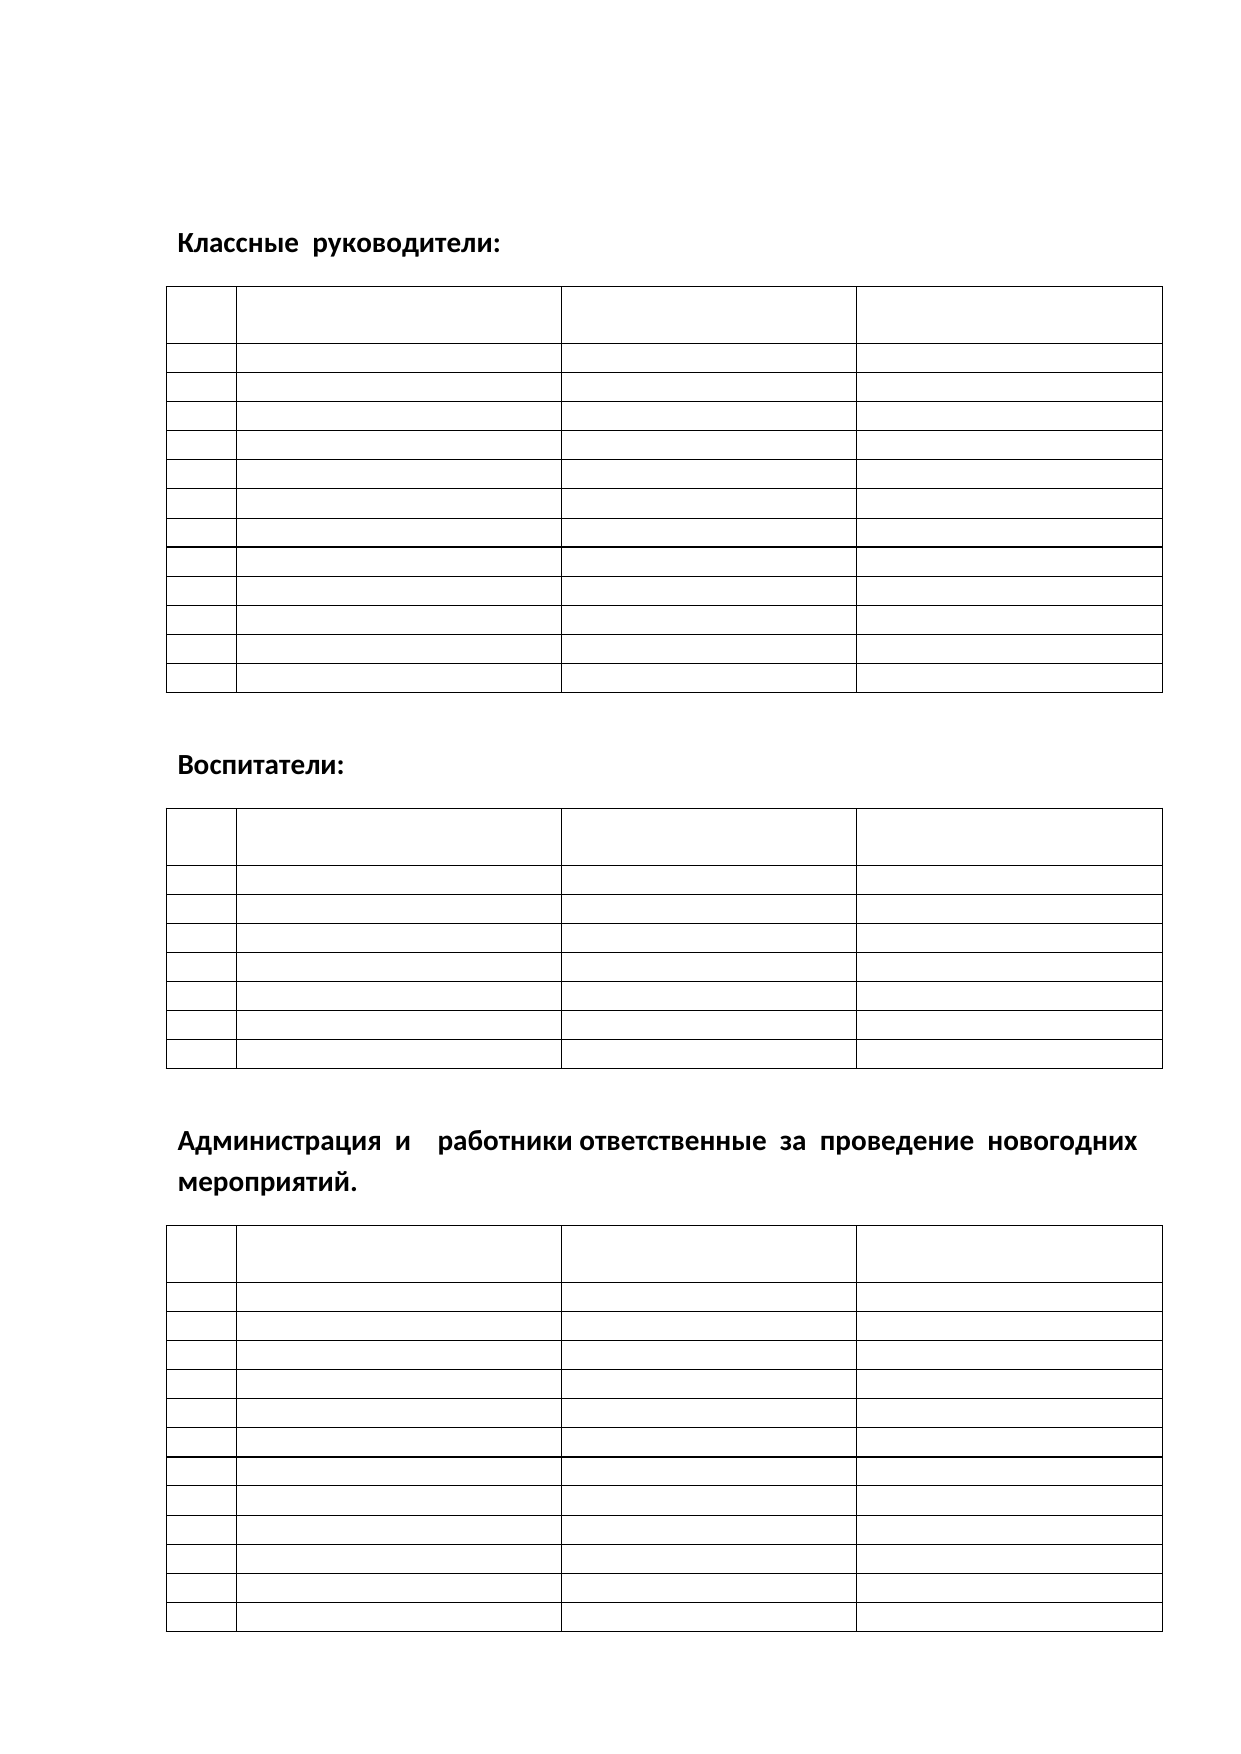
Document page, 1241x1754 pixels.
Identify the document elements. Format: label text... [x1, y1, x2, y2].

table_cell [562, 402, 856, 430]
table_cell [562, 895, 856, 923]
table_cell [237, 1428, 561, 1456]
text Администрация и работники ответственные за проведение новогодних мероприятий. [177, 1122, 1152, 1199]
table_cell [237, 344, 561, 372]
table_cell [857, 953, 1162, 981]
table_cell [237, 1283, 561, 1311]
table_cell [857, 895, 1162, 923]
table_cell [562, 1312, 856, 1340]
table_cell [857, 519, 1162, 546]
table_cell [167, 373, 236, 401]
table_cell [562, 460, 856, 488]
table_cell [562, 635, 856, 663]
table_cell [237, 548, 561, 576]
table_cell [562, 1458, 856, 1485]
table_cell [237, 982, 561, 1010]
table_header [562, 1226, 856, 1282]
table_cell [167, 460, 236, 488]
table_cell [562, 1011, 856, 1039]
table_cell [857, 1574, 1162, 1602]
table_cell [167, 1399, 236, 1427]
table_cell [237, 1458, 561, 1485]
table_cell [562, 1516, 856, 1543]
table_cell [237, 1545, 561, 1573]
table_cell [562, 1341, 856, 1369]
table_cell [562, 1603, 856, 1631]
table_cell [167, 431, 236, 459]
table_cell [857, 1283, 1162, 1311]
table_header [562, 287, 856, 343]
table_cell [237, 1399, 561, 1427]
table_cell [167, 606, 236, 634]
table_cell [167, 1428, 236, 1456]
table_cell [857, 606, 1162, 634]
table_cell [237, 635, 561, 663]
table_cell [167, 1283, 236, 1311]
table_cell [857, 1399, 1162, 1427]
table_cell [167, 344, 236, 372]
table_cell [167, 1370, 236, 1398]
table_cell [857, 1341, 1162, 1369]
table_cell [237, 431, 561, 459]
table_cell [237, 953, 561, 981]
table_cell [857, 577, 1162, 604]
table_cell [167, 1312, 236, 1340]
table_cell [167, 577, 236, 604]
table_cell [167, 953, 236, 981]
table_cell [562, 548, 856, 576]
table_cell [857, 548, 1162, 576]
table_cell [237, 577, 561, 604]
table_cell [167, 664, 236, 692]
table_cell [167, 519, 236, 546]
table_cell [237, 489, 561, 517]
table_header [237, 287, 561, 343]
table_header [857, 1226, 1162, 1282]
table_cell [167, 1516, 236, 1543]
table_cell [237, 402, 561, 430]
table_cell [562, 606, 856, 634]
table_cell [562, 1574, 856, 1602]
table_cell [237, 1312, 561, 1340]
table_cell [562, 953, 856, 981]
table_cell [857, 1603, 1162, 1631]
table_cell [857, 402, 1162, 430]
table_header [167, 287, 236, 343]
table_cell [562, 866, 856, 894]
table_cell [167, 548, 236, 576]
table_cell [562, 489, 856, 517]
table_cell [167, 635, 236, 663]
table_cell [167, 489, 236, 517]
table_cell [562, 519, 856, 546]
table_cell [237, 895, 561, 923]
table_cell [857, 344, 1162, 372]
table_header [167, 809, 236, 865]
table_cell [237, 606, 561, 634]
table_cell [857, 1011, 1162, 1039]
table_cell [167, 1040, 236, 1068]
table_cell [237, 1603, 561, 1631]
table_header [237, 809, 561, 865]
table_cell [167, 1545, 236, 1573]
table_cell [562, 924, 856, 952]
table_cell [237, 1011, 561, 1039]
table_cell [167, 866, 236, 894]
table_cell [167, 1574, 236, 1602]
table_cell [237, 460, 561, 488]
table_cell [857, 489, 1162, 517]
table_cell [857, 1516, 1162, 1543]
table_cell [167, 402, 236, 430]
table_cell [237, 519, 561, 546]
table_cell [857, 1428, 1162, 1456]
table_cell [857, 1545, 1162, 1573]
text Воспитатели: [177, 746, 1152, 781]
table_cell [857, 924, 1162, 952]
table_cell [167, 1603, 236, 1631]
table_cell [237, 866, 561, 894]
table_cell [857, 982, 1162, 1010]
table_cell [237, 1486, 561, 1514]
table_cell [857, 1040, 1162, 1068]
table_cell [857, 460, 1162, 488]
table_cell [237, 1040, 561, 1068]
table_cell [562, 1283, 856, 1311]
table_cell [237, 1370, 561, 1398]
table_cell [167, 924, 236, 952]
table_cell [562, 1486, 856, 1514]
table_cell [562, 431, 856, 459]
table_cell [562, 577, 856, 604]
table_cell [857, 1486, 1162, 1514]
table_cell [167, 1486, 236, 1514]
table_cell [237, 373, 561, 401]
table_cell [562, 664, 856, 692]
table_header [237, 1226, 561, 1282]
table_cell [857, 1312, 1162, 1340]
table_header [167, 1226, 236, 1282]
table_cell [857, 1370, 1162, 1398]
table_cell [237, 924, 561, 952]
table_cell [562, 1428, 856, 1456]
table_cell [562, 344, 856, 372]
table_cell [562, 1370, 856, 1398]
table_cell [857, 1458, 1162, 1485]
table_cell [167, 895, 236, 923]
table_cell [857, 431, 1162, 459]
table_cell [167, 1458, 236, 1485]
table_header [857, 287, 1162, 343]
table_cell [562, 1040, 856, 1068]
table_cell [237, 664, 561, 692]
table_cell [562, 982, 856, 1010]
table_header [562, 809, 856, 865]
table_cell [167, 982, 236, 1010]
table_cell [237, 1516, 561, 1543]
table_cell [857, 866, 1162, 894]
table_cell [562, 1399, 856, 1427]
table_cell [167, 1011, 236, 1039]
table_cell [237, 1341, 561, 1369]
text Классные руководители: [177, 224, 1152, 260]
table_cell [167, 1341, 236, 1369]
table_cell [562, 1545, 856, 1573]
table_header [857, 809, 1162, 865]
table_cell [857, 635, 1162, 663]
table_cell [857, 664, 1162, 692]
table_cell [237, 1574, 561, 1602]
table_cell [857, 373, 1162, 401]
table_cell [562, 373, 856, 401]
